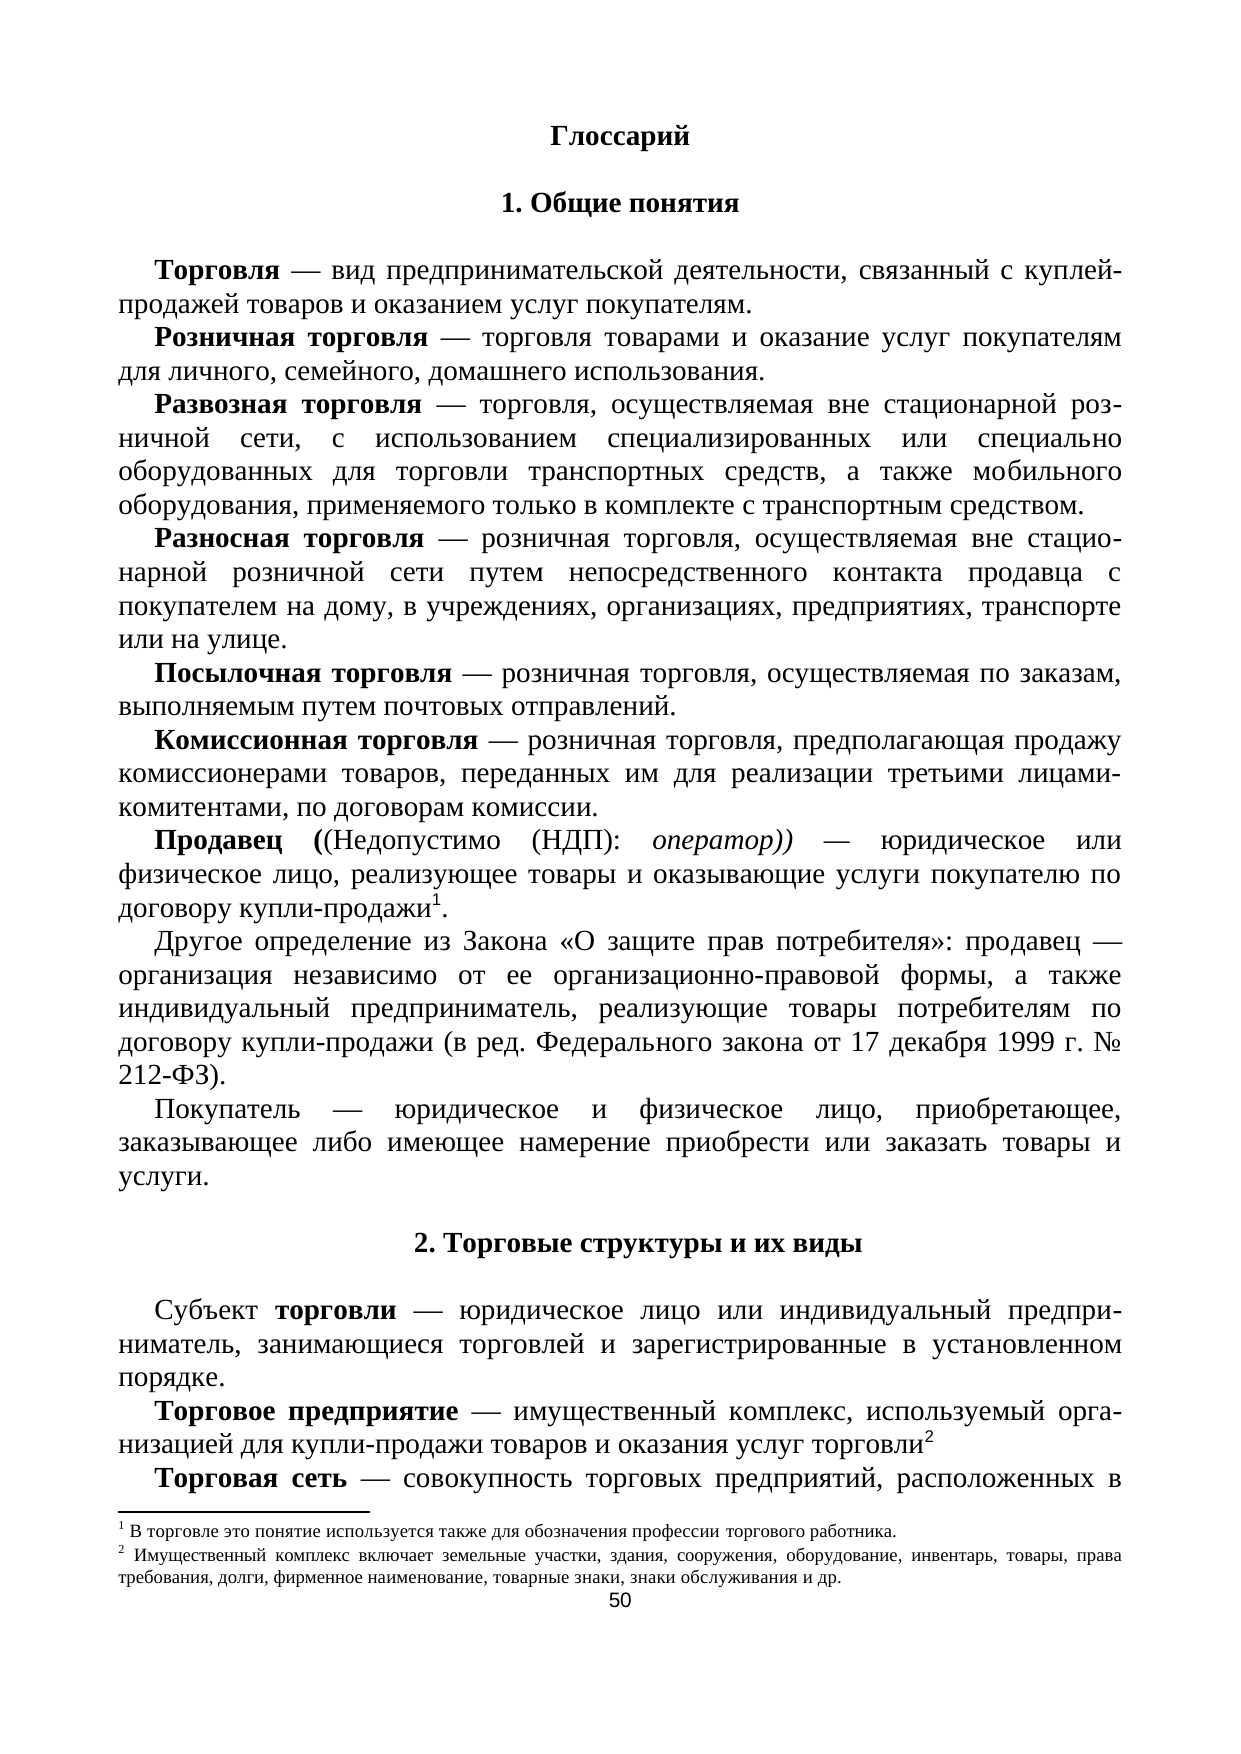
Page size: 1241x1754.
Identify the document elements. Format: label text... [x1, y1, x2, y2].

text Разносная торговля — розничная торговля, осуществляемая вне стационарной розничной сети путем непосредственного контакта продавца с покупателем на дому, в учреждениях, организациях, предприятиях, транспорте или на улице. [118, 521, 1122, 655]
text Торговля — вид предпринимательской деятельности, связанный с куплей-продажей товаров и оказанием услуг покупателям. [118, 252, 1122, 319]
text Другое определение из Закона «О защите прав потребителя»: продавец — организация независимо от ее организационно-правовой формы, а также индивидуальный предприниматель, реализующие товары потребителям по договору купли-продажи (в ред. Федерального закона от 17 декабря 1999 г. № 212-ФЗ). [118, 923, 1122, 1091]
text Торговое предприятие — имущественный комплекс, используемый организацией для купли-продажи товаров и оказания услуг торговли [118, 1393, 1122, 1460]
text Розничная торговля — торговля товарами и оказание услуг покупателям для личного, семейного, домашнего использования. [118, 319, 1122, 386]
text Продавец ((Недопустимо (НДП): оператор)) — юридическое или физическое лицо, реализующее товары и оказывающие услуги покупателю по договору купли-продажи. [118, 822, 1122, 923]
text 2. Торговые структуры и их виды [118, 1225, 1122, 1259]
text Глоссарий [118, 118, 1122, 152]
text Развозная торговля — торговля, осуществляемая вне стационарной розничной сети, с использованием специализированных или специально оборудованных для торговли транспортных средств, а также мобильного оборудования, применяемого только в комплекте с транспортным средством. [118, 386, 1122, 521]
text Посылочная торговля — розничная торговля, осуществляемая по заказам, выполняемым путем почтовых отправлений. [118, 655, 1122, 722]
text Субъект торговли — юридическое лицо или индивидуальный предприниматель, занимающиеся торговлей и зарегистрированные в установленном порядке. [118, 1292, 1122, 1393]
text Комиссионная торговля — розничная торговля, предполагающая продажу комиссионерами товаров, переданных им для реализации третьими лицами-комитентами, по договорам комиссии. [118, 722, 1122, 822]
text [118, 1460, 1122, 1493]
text Покупатель — юридическое и физическое лицо, приобретающее, заказывающее либо имеющее намерение приобрести или заказать товары и услуги. [118, 1091, 1122, 1192]
text 1. Общие понятия [118, 185, 1122, 219]
